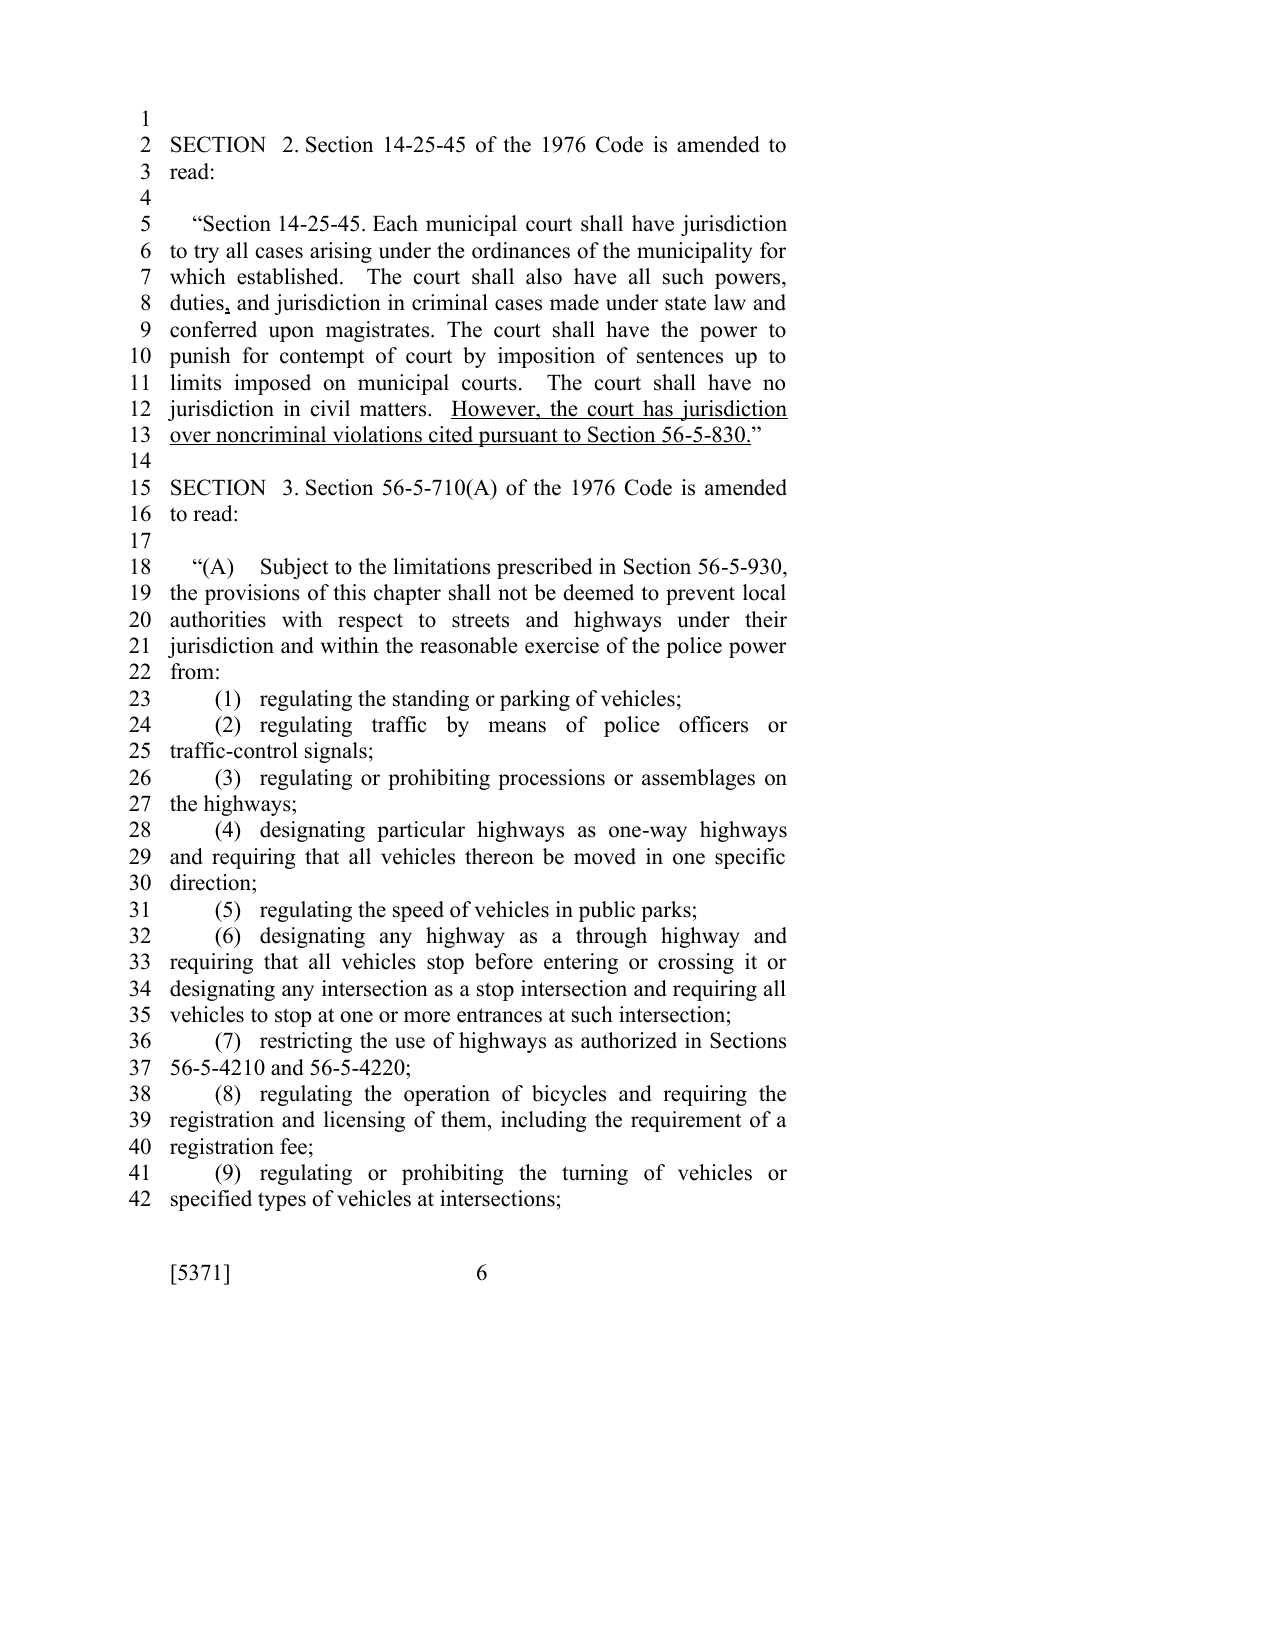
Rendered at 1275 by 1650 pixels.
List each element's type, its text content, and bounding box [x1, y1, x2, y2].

text (8) regulating the operation of bicycles and requiring the registration and licensing of them, including the requirement of a registration fee; [169, 1080, 787, 1159]
text (6) designating any highway as a through highway and requiring that all vehicles stop before entering or crossing it or designating any intersection as a stop intersection and requiring all vehicles to stop at one or more entrances at such intersection; [169, 922, 787, 1027]
text (3) regulating or prohibiting processions or assemblages on the highways; [169, 764, 787, 817]
text (7) restricting the use of highways as authorized in Sections 56-5-4210 and 56-5-4220; [169, 1027, 787, 1080]
text (2) regulating traffic by means of police officers or traffic-control signals; [169, 711, 787, 764]
text (9) regulating or prohibiting the turning of vehicles or specified types of vehicles at intersections; [169, 1159, 787, 1212]
text (1) regulating the standing or parking of vehicles; [169, 685, 787, 711]
text SECTION 2. Section 14-25-45 of the 1976 Code is amended to read: [169, 131, 787, 184]
text “(A) Subject to the limitations prescribed in Section 56-5-930, the provisions of this chapter shall not be deemed to prevent local authorities with respect to streets and highways under their jurisdiction and within the reasonable exercise of the police power from: [169, 553, 787, 685]
text “Section 14-25-45. Each municipal court shall have jurisdiction to try all cases arising under the ordinances of the municipality for which established. The court shall also have all such powers, duties, and jurisdiction in criminal cases made under state law and conferred upon magistrates. The court shall have the power to punish for contempt of court by imposition of sentences up to limits imposed on municipal courts. The court shall have no jurisdiction in civil matters. However, the court has jurisdiction over noncriminal violations cited pursuant to Section 56-5-830.” [169, 210, 787, 448]
text SECTION 3. Section 56-5-710(A) of the 1976 Code is amended to read: [169, 474, 787, 527]
text (5) regulating the speed of vehicles in public parks; [169, 896, 787, 922]
text (4) designating particular highways as one-way highways and requiring that all vehicles thereon be moved in one specific direction; [169, 817, 787, 896]
